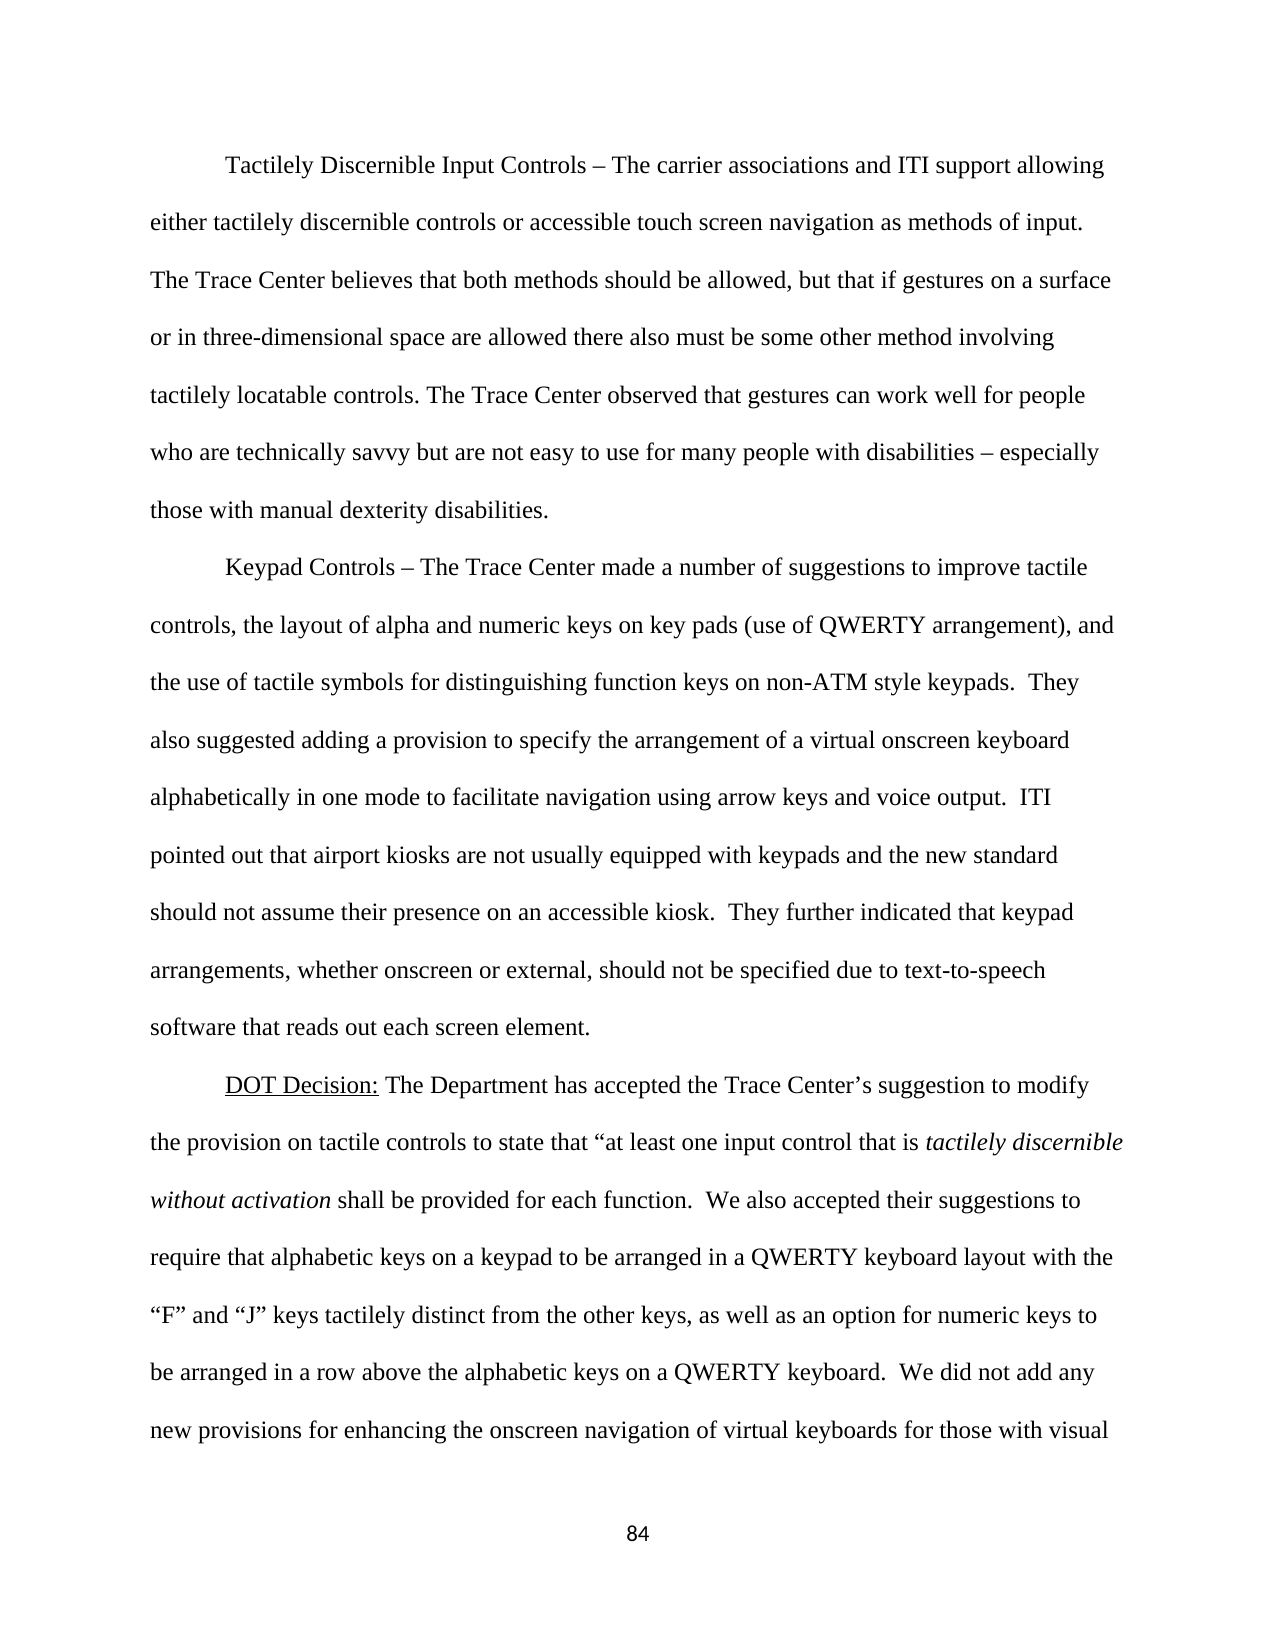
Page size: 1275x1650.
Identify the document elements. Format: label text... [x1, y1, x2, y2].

text Tactilely Discernible Input Controls – The carrier associations and ITI support allowing either tactilely discernible controls or accessible touch screen navigation as methods of input. The Trace Center believes that both methods should be allowed, but that if gestures on a surface or in three-dimensional space are allowed there also must be some other method involving tactilely locatable controls. The Trace Center observed that gestures can work well for people who are technically savvy but are not easy to use for many people with disabilities – especially those with manual dexterity disabilities. [150, 150, 1125, 524]
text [150, 1070, 1125, 1444]
text Keypad Controls – The Trace Center made a number of suggestions to improve tactile controls, the layout of alpha and numeric keys on key pads (use of QWERTY arrangement), and the use of tactile symbols for distinguishing function keys on non-ATM style keypads. They also suggested adding a provision to specify the arrangement of a virtual onscreen keyboard alphabetically in one mode to facilitate navigation using arrow keys and voice output. ITI pointed out that airport kiosks are not usually equipped with keypads and the new standard should not assume their presence on an accessible kiosk. They further indicated that keypad arrangements, whether onscreen or external, should not be specified due to text-to-speech software that reads out each screen element. [150, 552, 1125, 1041]
